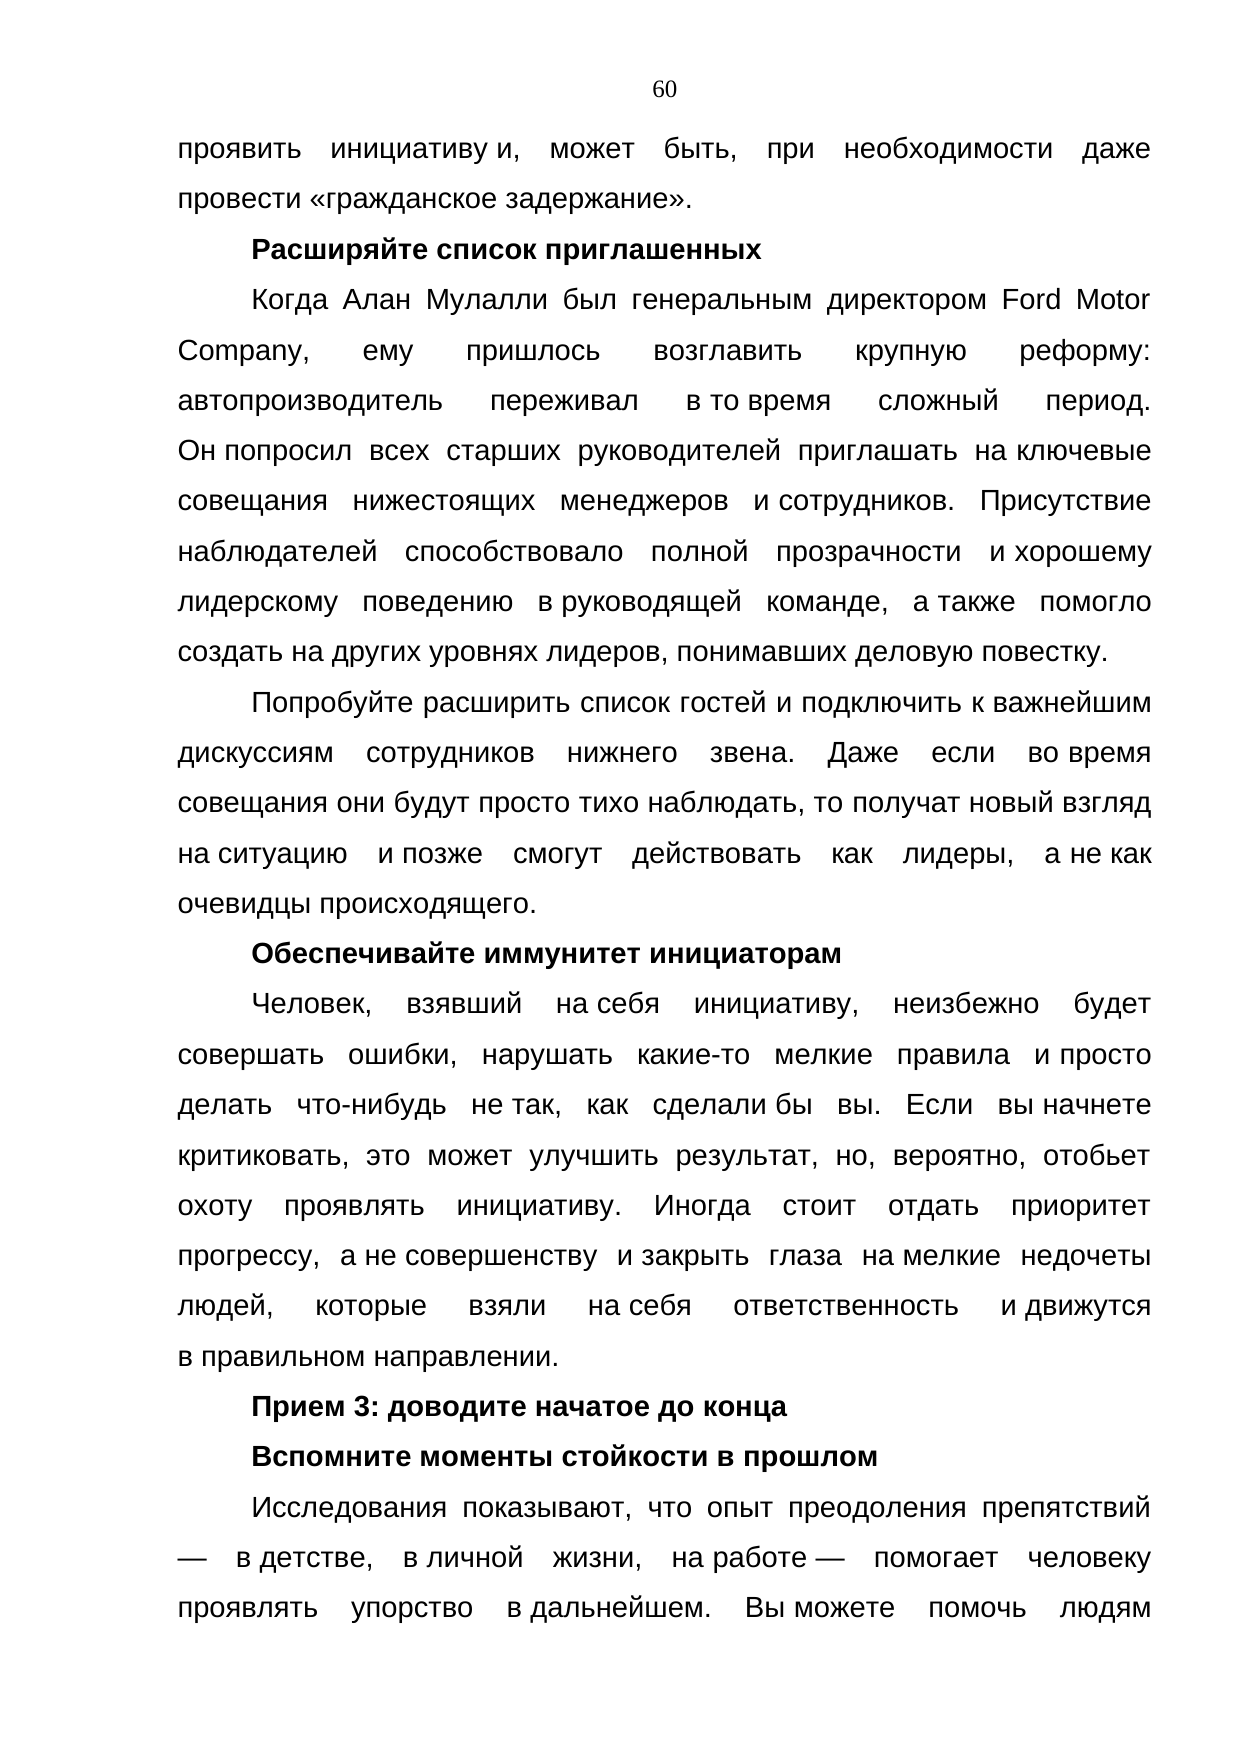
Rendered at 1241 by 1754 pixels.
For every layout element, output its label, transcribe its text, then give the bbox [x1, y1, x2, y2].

text Прием 3: доводите начатое до конца [177, 1389, 1152, 1423]
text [177, 1490, 1152, 1624]
text Когда Алан Мулалли был генеральным директором Ford Motor Company, ему пришлось возглавить крупную реформу: автопроизводитель переживал в то время сложный период. Он попросил всех старших руководителей приглашать на ключевые совещания нижестоящих менеджеров и сотрудников. Присутствие наблюдателей способствовало полной прозрачности и хорошему лидерскому поведению в руководящей команде, а также помогло создать на других уровнях лидеров, понимавших деловую повестку. [177, 282, 1152, 668]
text Человек, взявший на себя инициативу, неизбежно будет совершать ошибки, нарушать какие-то мелкие правила и просто делать что-нибудь не так, как сделали бы вы. Если вы начнете критиковать, это может улучшить результат, но, вероятно, отобьет охоту проявлять инициативу. Иногда стоит отдать приоритет прогрессу, а не совершенству и закрыть глаза на мелкие недочеты людей, которые взяли на себя ответственность и движутся в правильном направлении. [177, 987, 1152, 1372]
text Попробуйте расширить список гостей и подключить к важнейшим дискуссиям сотрудников нижнего звена. Даже если во время совещания они будут просто тихо наблюдать, то получат новый взгляд на ситуацию и позже смогут действовать как лидеры, а не как очевидцы происходящего. [177, 685, 1152, 919]
text Обеспечивайте иммунитет инициаторам [177, 936, 1152, 970]
text Вспомните моменты стойкости в прошлом [177, 1439, 1152, 1473]
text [177, 131, 1152, 215]
text Расширяйте список приглашенных [177, 232, 1152, 265]
